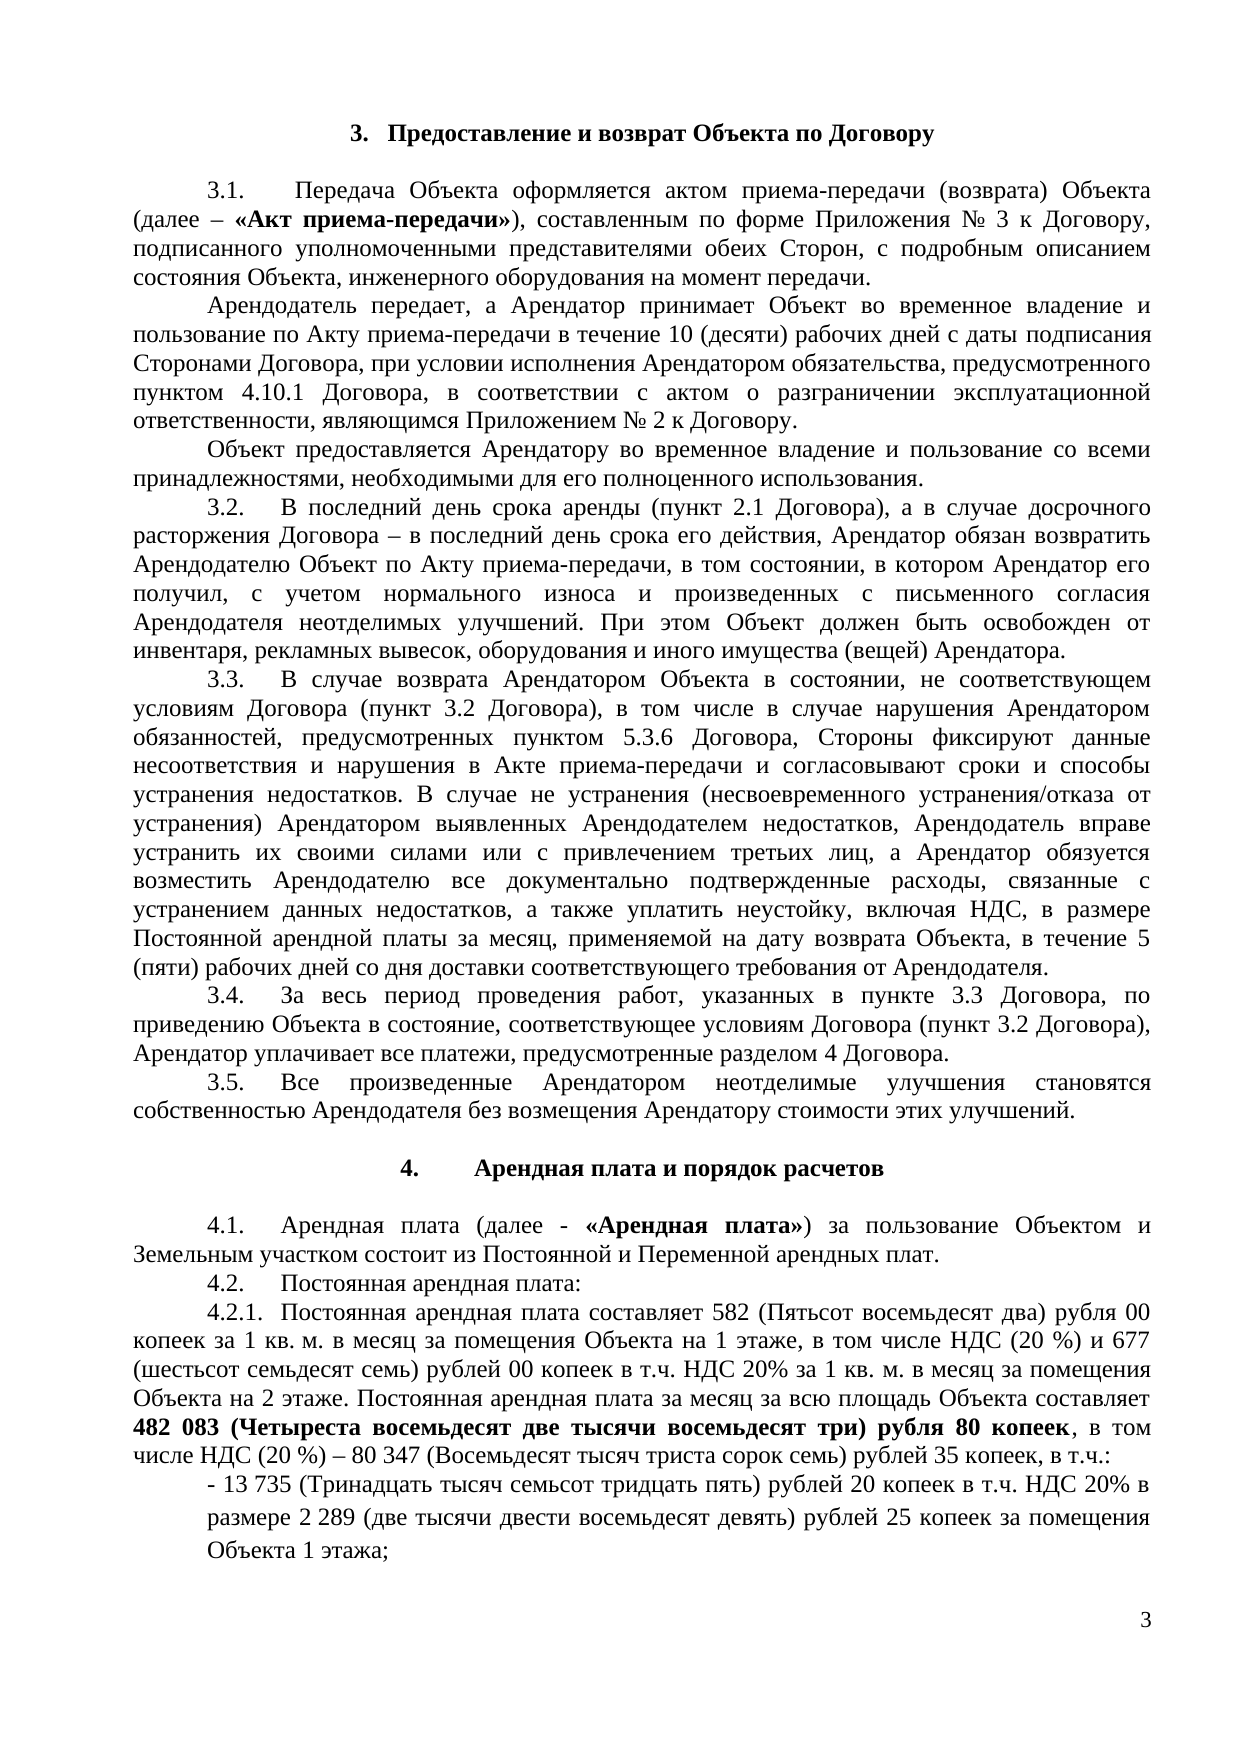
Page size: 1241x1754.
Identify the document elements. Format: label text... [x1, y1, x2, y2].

list Предоставление и возврат Объекта по Договору [133, 118, 1152, 147]
text Объект предоставляется Арендатору во временное владение и пользование со всеми принадлежностями, необходимыми для его полноценного использования. [133, 434, 1152, 492]
text Арендодатель передает, а Арендатор принимает Объект во временное владение и пользование по Акту приема-передачи в течение 10 (десяти) рабочих дней с даты подписания Сторонами Договора, при условии исполнения Арендатором обязательства, предусмотренного пунктом 4.10.1 Договора, в соответствии с актом о разграничении эксплуатационной ответственности, являющимся Приложением № 2 к Договору. [133, 291, 1152, 434]
list В последний день срока аренды (пункт 2.1 Договора), а в случае досрочного расторжения Договора – в последний день срока его действия, Арендатор обязан возвратить Арендодателю Объект по Акту приема-передачи, в том состоянии, в котором Арендатор его получил, с учетом нормального износа и произведенных с письменного согласия Арендодателя неотделимых улучшений. При этом Объект должен быть освобожден от инвентаря, рекламных вывесок, оборудования и иного имущества (вещей) Арендатора. [133, 492, 1152, 664]
list Арендная плата (далее - «Арендная плата») за пользование Объектом и Земельным участком состоит из Постоянной и Переменной арендных плат. [133, 1211, 1152, 1268]
list - 13 735 (Тринадцать тысяч семьсот тридцать пять) рублей 20 копеек в т.ч. НДС 20% в размере 2 289 (две тысячи двести восемьдесят девять) рублей 25 копеек за помещения Объекта 1 этажа; [207, 1469, 1152, 1564]
list За весь период проведения работ, указанных в пункте 3.3 Договора, по приведению Объекта в состояние, соответствующее условиям Договора (пункт 3.2 Договора), Арендатор уплачивает все платежи, предусмотренные разделом 4 Договора. [133, 981, 1152, 1067]
list Постоянная арендная плата составляет 582 (Пятьсот восемьдесят два) рубля 00 копеек за 1 кв. м. в месяц за помещения Объекта на 1 этаже, в том числе НДС (20 %) и 677 (шестьсот семьдесят семь) рублей 00 копеек в т.ч. НДС 20% за 1 кв. м. в месяц за помещения Объекта на 2 этаже. Постоянная арендная плата за месяц за всю площадь Объекта составляет 482 083 (Четыреста восемьдесят две тысячи восемьдесят три) рубля 80 копеек, в том числе НДС (20 %) – 80 347 (Восемьдесят тысяч триста сорок семь) рублей 35 копеек, в т.ч.: [133, 1297, 1152, 1469]
list Постоянная арендная плата: [133, 1268, 1152, 1297]
list Передача Объекта оформляется актом приема-передачи (возврата) Объекта (далее – «Акт приема-передачи»), составленным по форме Приложения № 3 к Договору, подписанного уполномоченными представителями обеих Сторон, с подробным описанием состояния Объекта, инженерного оборудования на момент передачи. [133, 176, 1152, 291]
list Арендная плата и порядок расчетов [133, 1153, 1152, 1182]
list Все произведенные Арендатором неотделимые улучшения становятся собственностью Арендодателя без возмещения Арендатору стоимости этих улучшений. [133, 1067, 1152, 1124]
list В случае возврата Арендатором Объекта в состоянии, не соответствующем условиям Договора (пункт 3.2 Договора), в том числе в случае нарушения Арендатором обязанностей, предусмотренных пунктом 5.3.6 Договора, Стороны фиксируют данные несоответствия и нарушения в Акте приема-передачи и согласовывают сроки и способы устранения недостатков. В случае не устранения (несвоевременного устранения/отказа от устранения) Арендатором выявленных Арендодателем недостатков, Арендодатель вправе устранить их своими силами или с привлечением третьих лиц, а Арендатор обязуется возместить Арендодателю все документально подтвержденные расходы, связанные с устранением данных недостатков, а также уплатить неустойку, включая НДС, в размере Постоянной арендной платы за месяц, применяемой на дату возврата Объекта, в течение 5 (пяти) рабочих дней со дня доставки соответствующего требования от Арендодателя. [133, 664, 1152, 981]
